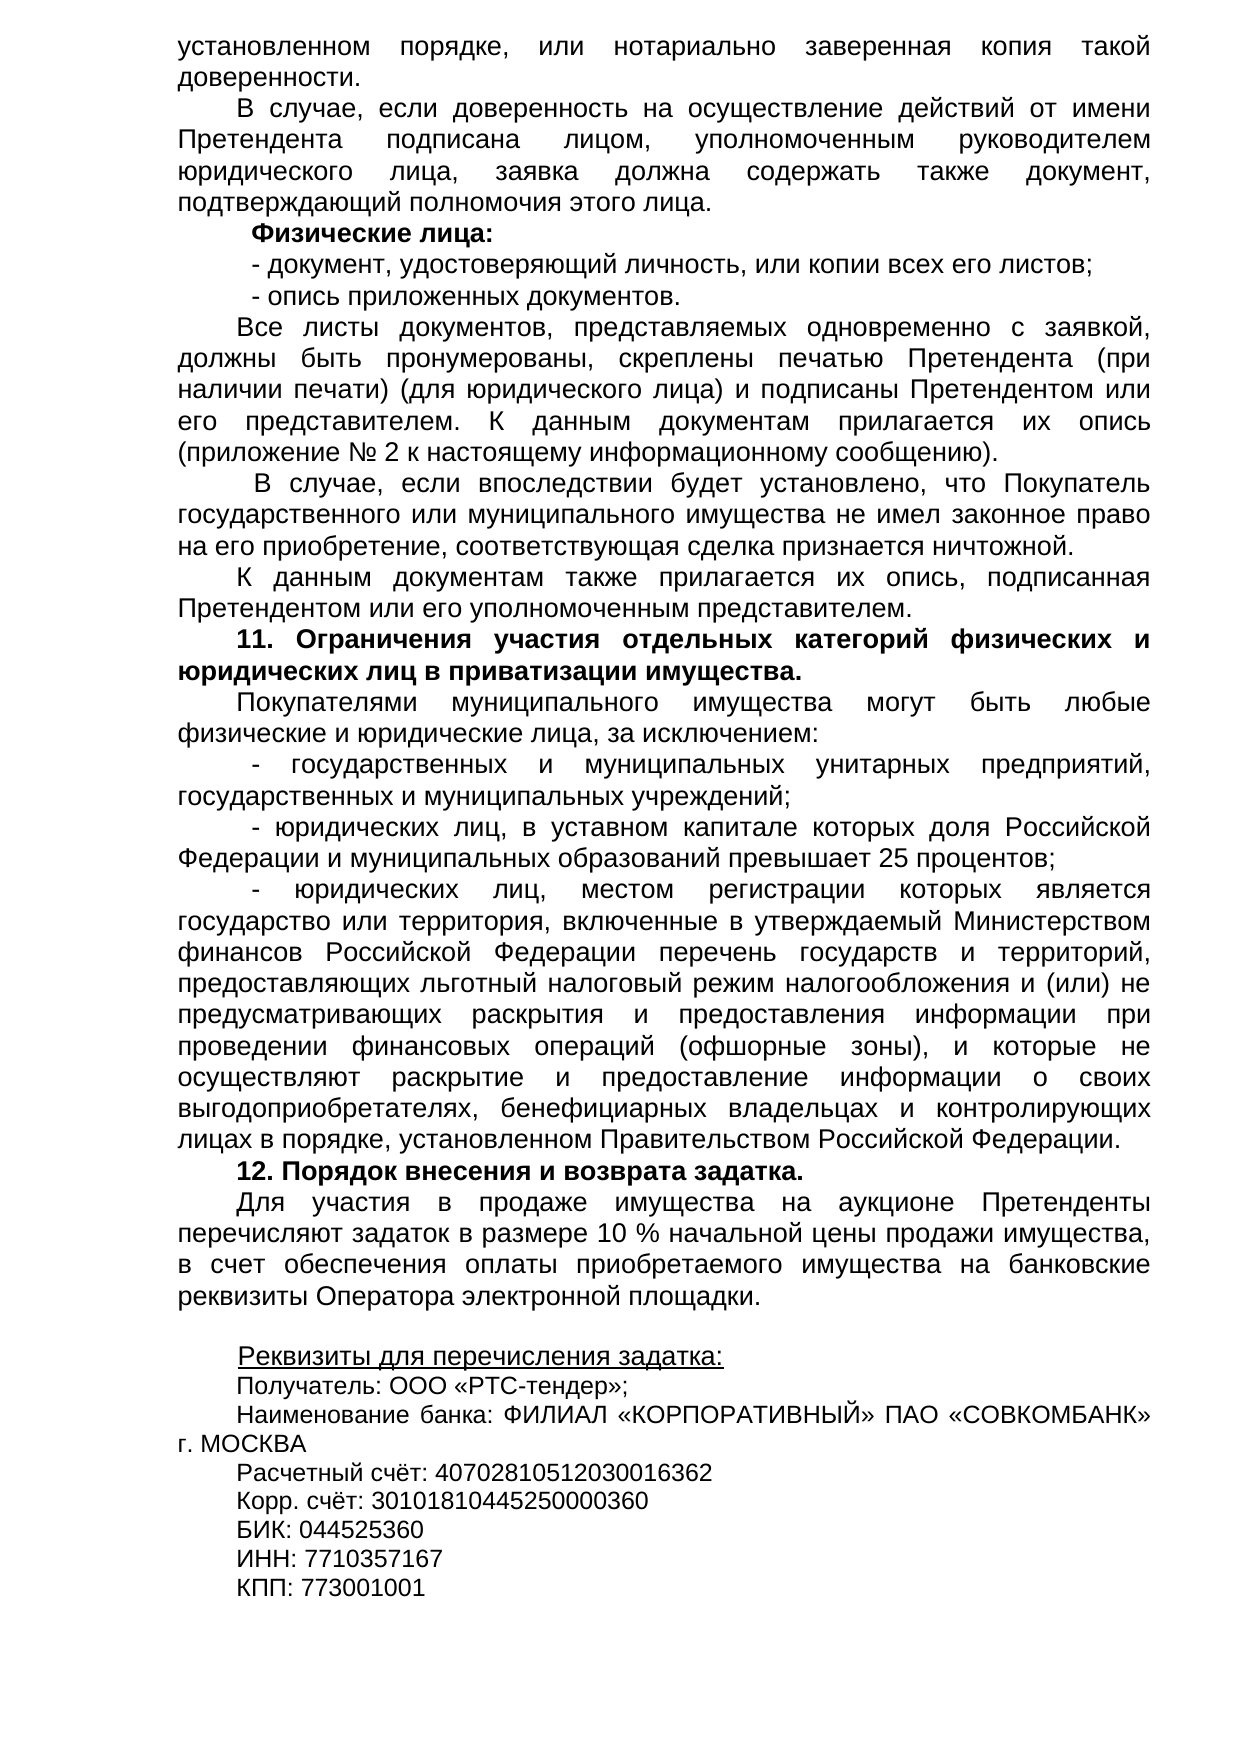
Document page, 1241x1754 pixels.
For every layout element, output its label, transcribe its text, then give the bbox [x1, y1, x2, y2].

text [177, 29, 1152, 92]
text - юридических лиц, местом регистрации которых является государство или территория, включенные в утверждаемый Министерством финансов Российской Федерации перечень государств и территорий, предоставляющих льготный налоговый режим налогообложения и (или) не предусматривающих раскрытия и предоставления информации при проведении финансовых операций (офшорные зоны), и которые не осуществляют раскрытие и предоставление информации о своих выгодоприобретателях, бенефициарных владельцах и контролирующих лицах в порядке, установленном Правительством Российской Федерации. [177, 873, 1152, 1154]
text - документ, удостоверяющий личность, или копии всех его листов; [177, 248, 1152, 279]
text Наименование банка: ФИЛИАЛ «КОРПОРАТИВНЫЙ» ПАО «СОВКОМБАНК» г. МОСКВА [177, 1400, 1152, 1457]
text - опись приложенных документов. [177, 279, 1152, 311]
text Корр. счёт: 30101810445250000360 [177, 1486, 1152, 1515]
text В случае, если впоследствии будет установлено, что Покупатель государственного или муниципального имущества не имел законное право на его приобретение, соответствующая сделка признается ничтожной. [177, 467, 1152, 561]
text Все листы документов, представляемых одновременно с заявкой, должны быть пронумерованы, скреплены печатью Претендента (при наличии печати) (для юридического лица) и подписаны Претендентом или его представителем. К данным документам прилагается их опись (приложение № 2 к настоящему информационному сообщению). [177, 311, 1152, 467]
text 12. Порядок внесения и возврата задатка. [177, 1154, 1152, 1186]
text ИНН: 7710357167 [177, 1544, 1152, 1572]
text 11. Ограничения участия отдельных категорий физических и юридических лиц в приватизации имущества. [177, 623, 1152, 686]
text В случае, если доверенность на осуществление действий от имени Претендента подписана лицом, уполномоченным руководителем юридического лица, заявка должна содержать также документ, подтверждающий полномочия этого лица. [177, 92, 1152, 217]
text - юридических лиц, в уставном капитале которых доля Российской Федерации и муниципальных образований превышает 25 процентов; [177, 811, 1152, 873]
text - государственных и муниципальных унитарных предприятий, государственных и муниципальных учреждений; [177, 748, 1152, 811]
text Реквизиты для перечисления задатка: [177, 1340, 1152, 1371]
text КПП: 773001001 [177, 1572, 1152, 1601]
text Покупателями муниципального имущества могут быть любые физические и юридические лица, за исключением: [177, 686, 1152, 748]
text Для участия в продаже имущества на аукционе Претенденты перечисляют задаток в размере 10 % начальной цены продажи имущества, в счет обеспечения оплаты приобретаемого имущества на банковские реквизиты Оператора электронной площадки. [177, 1186, 1152, 1311]
text Получатель: ООО «РТС-тендер»; [177, 1371, 1152, 1400]
text Расчетный счёт: 40702810512030016362 [177, 1457, 1152, 1486]
text БИК: 044525360 [177, 1515, 1152, 1544]
text Физические лица: [177, 217, 1152, 248]
text К данным документам также прилагается их опись, подписанная Претендентом или его уполномоченным представителем. [177, 561, 1152, 623]
